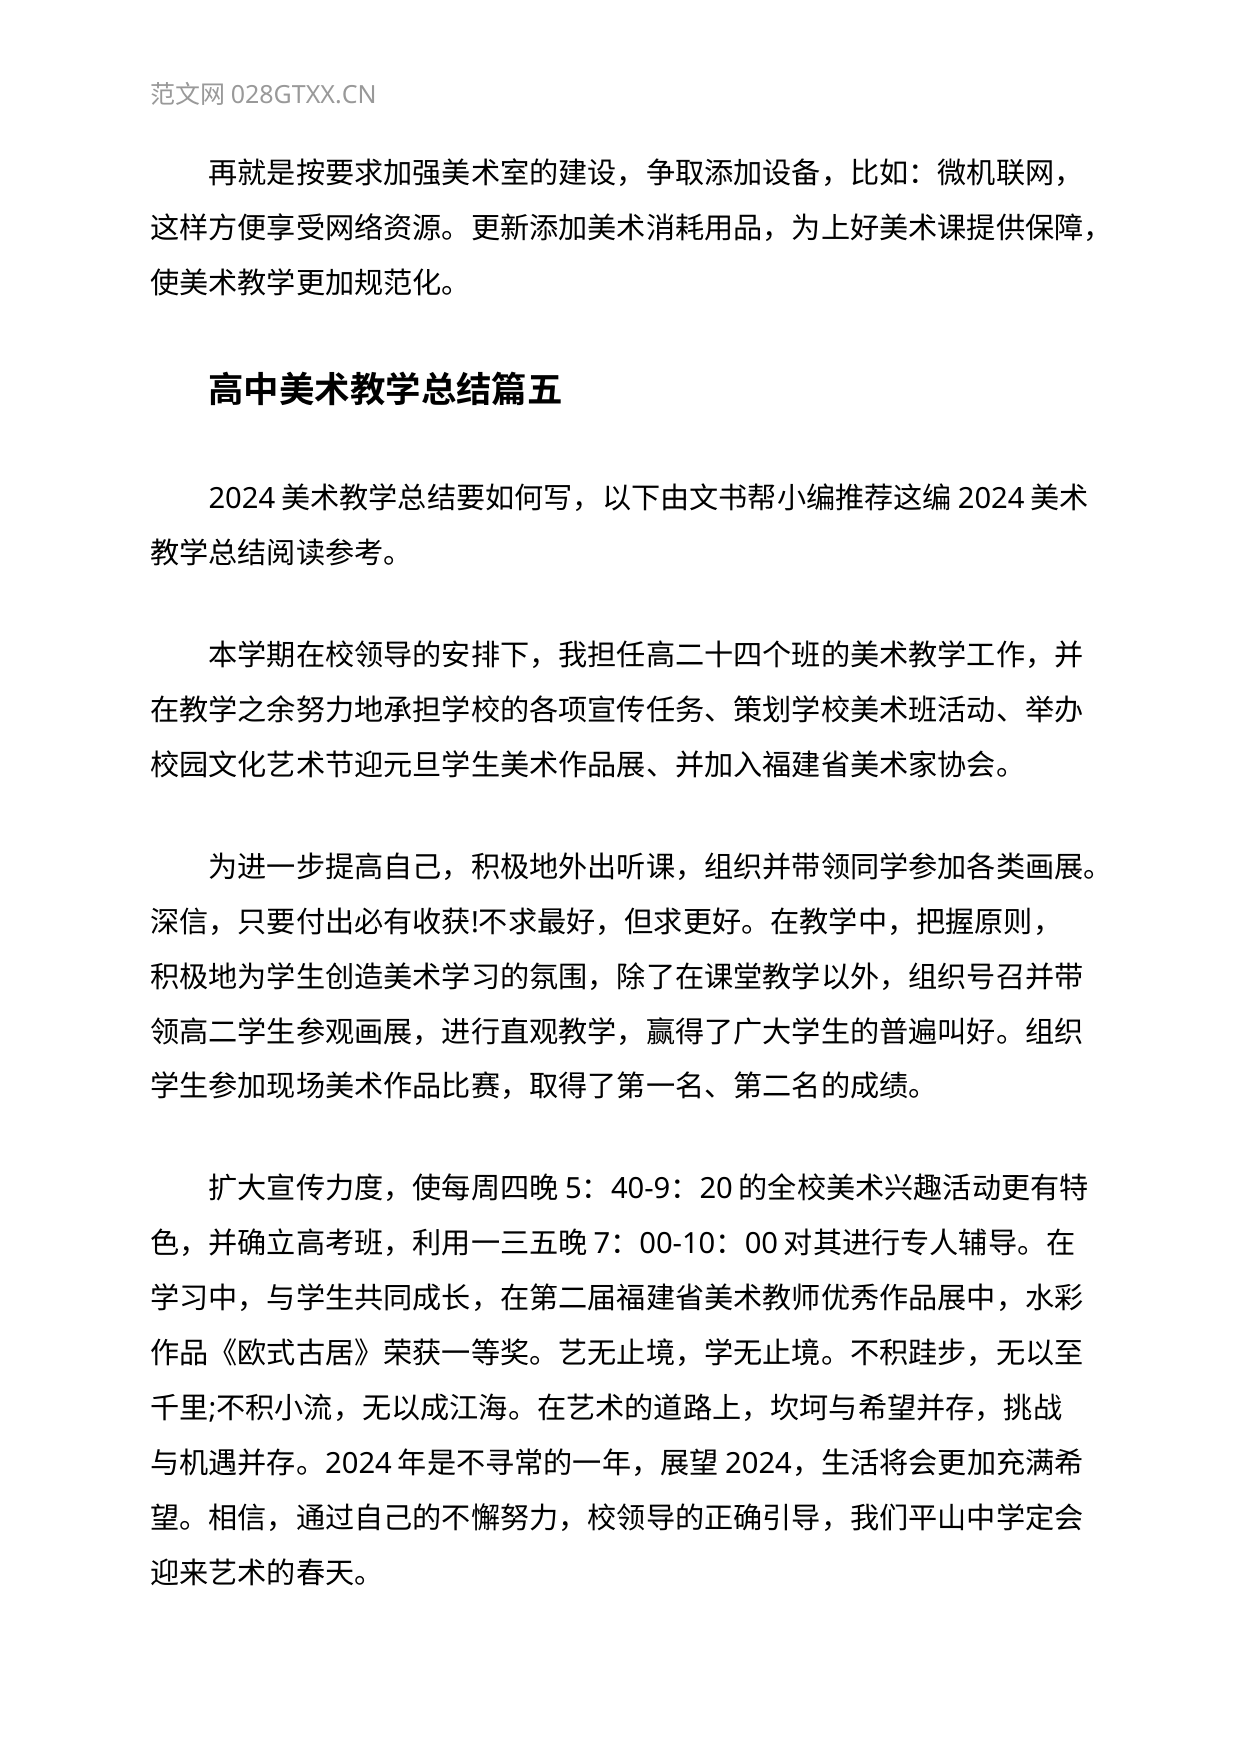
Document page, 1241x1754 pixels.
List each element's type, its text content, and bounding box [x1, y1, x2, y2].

text 高中美术教学总结篇五 [150, 362, 1090, 413]
text 为进一步提高自己，积极地外出听课，组织并带领同学参加各类画展。深信，只要付出必有收获!不求最好，但求更好。在教学中，把握原则，积极地为学生创造美术学习的氛围，除了在课堂教学以外，组织号召并带领高二学生参观画展，进行直观教学，赢得了广大学生的普遍叫好。组织学生参加现场美术作品比赛，取得了第一名、第二名的成绩。 [150, 843, 1090, 1105]
text 再就是按要求加强美术室的建设，争取添加设备，比如：微机联网，这样方便享受网络资源。更新添加美术消耗用品，为上好美术课提供保障，使美术教学更加规范化。 [150, 150, 1090, 302]
text 本学期在校领导的安排下，我担任高二十四个班的美术教学工作，并在教学之余努力地承担学校的各项宣传任务、策划学校美术班活动、举办校园文化艺术节迎元旦学生美术作品展、并加入福建省美术家协会。 [150, 632, 1090, 784]
text 2024美术教学总结要如何写，以下由文书帮小编推荐这编2024美术教学总结阅读参考。 [150, 475, 1090, 572]
text 扩大宣传力度，使每周四晚 5：40-9：20的全校美术兴趣活动更有特色，并确立高考班，利用一三五晚7：00-10：00对其进行专人辅导。在学习中，与学生共同成长，在第二届福建省美术教师优秀作品展中，水彩作品《欧式古居》荣获一等奖。艺无止境，学无止境。不积跬步，无以至千里;不积小流，无以成江海。在艺术的道路上，坎坷与希望并存，挑战与机遇并存。2024年是不寻常的一年，展望 2024，生活将会更加充满希望。相信，通过自己的不懈努力，校领导的正确引导，我们平山中学定会迎来艺术的春天。 [150, 1165, 1090, 1592]
